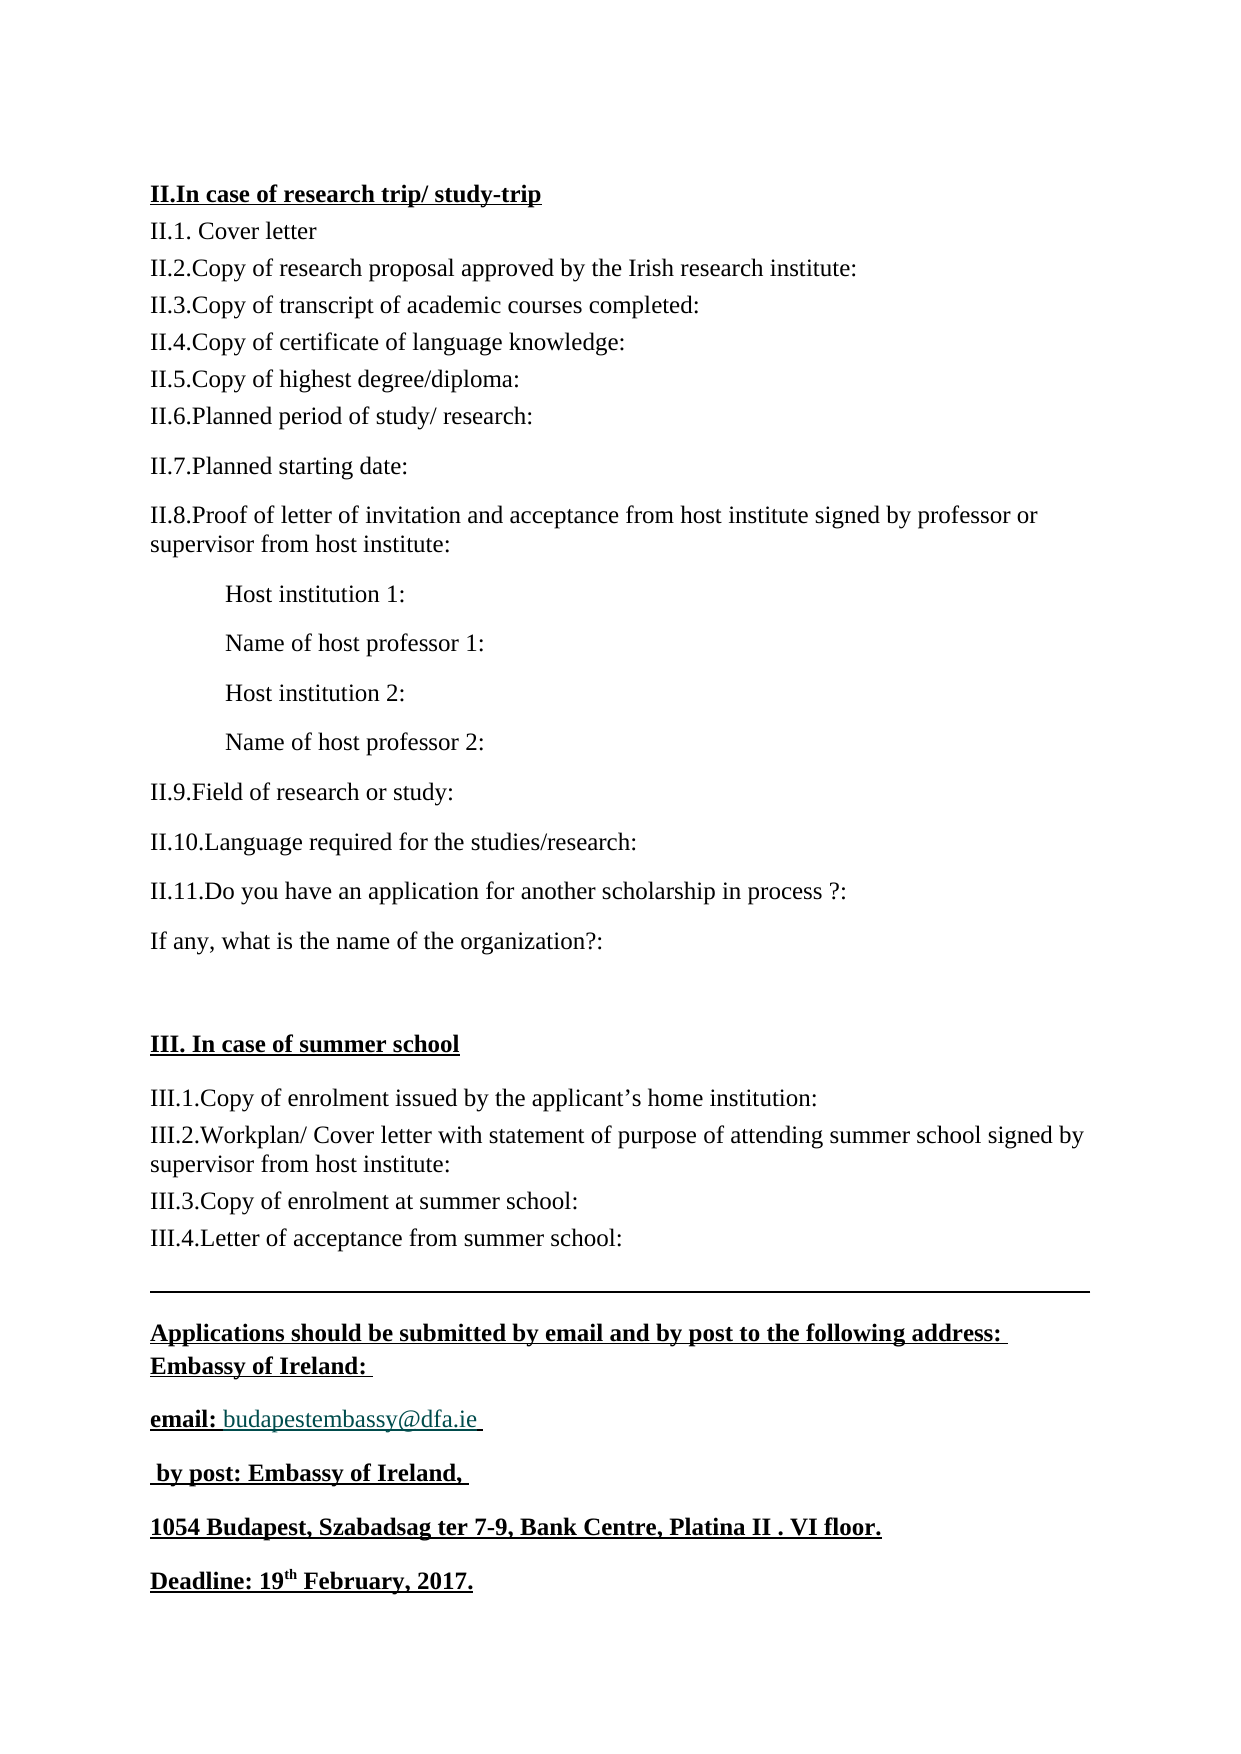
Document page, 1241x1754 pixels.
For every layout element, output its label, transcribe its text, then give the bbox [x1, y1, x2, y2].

text email: budapestembassy@dfa.ie [150, 1404, 1090, 1433]
text III. In case of summer school [150, 1029, 1090, 1058]
text II.In case of research trip/ study-trip [150, 179, 1090, 207]
text Deadline: 19th February, 2017. [150, 1566, 1090, 1595]
text Host institution 2: [150, 678, 1090, 707]
text II.11.Do you have an application for another scholarship in process ?: [150, 876, 1090, 905]
text II.3.Copy of transcript of academic courses completed: [150, 290, 1090, 319]
text II.8.Proof of letter of invitation and acceptance from host institute signed by professor or supervisor from host institute: [150, 500, 1090, 558]
text III.3.Copy of enrolment at summer school: [150, 1186, 1090, 1215]
text If any, what is the name of the organization?: [150, 926, 1090, 954]
text II.5.Copy of highest degree/diploma: [150, 364, 1090, 393]
text Applications should be submitted by email and by post to the following address: Embassy of Ireland: [150, 1318, 1090, 1379]
text II.10.Language required for the studies/research: [150, 827, 1090, 855]
text II.1. Cover letter [150, 216, 1090, 244]
text III.4.Letter of acceptance from summer school: [150, 1223, 1090, 1252]
text II.9.Field of research or study: [150, 777, 1090, 806]
text Name of host professor 2: [150, 727, 1090, 756]
text II.6.Planned period of study/ research: [150, 401, 1090, 430]
text Name of host professor 1: [150, 628, 1090, 657]
text II.2.Copy of research proposal approved by the Irish research institute: [150, 253, 1090, 282]
text III.2.Workplan/ Cover letter with statement of purpose of attending summer school signed by supervisor from host institute: [150, 1120, 1090, 1178]
text Host institution 1: [150, 579, 1090, 607]
text by post: Embassy of Ireland, [150, 1458, 1090, 1487]
text 1054 Budapest, Szabadsag ter 7-9, Bank Centre, Platina II . VI floor. [150, 1512, 1090, 1541]
text II.4.Copy of certificate of language knowledge: [150, 327, 1090, 356]
text II.7.Planned starting date: [150, 451, 1090, 479]
text III.1.Copy of enrolment issued by the applicant’s home institution: [150, 1083, 1090, 1112]
